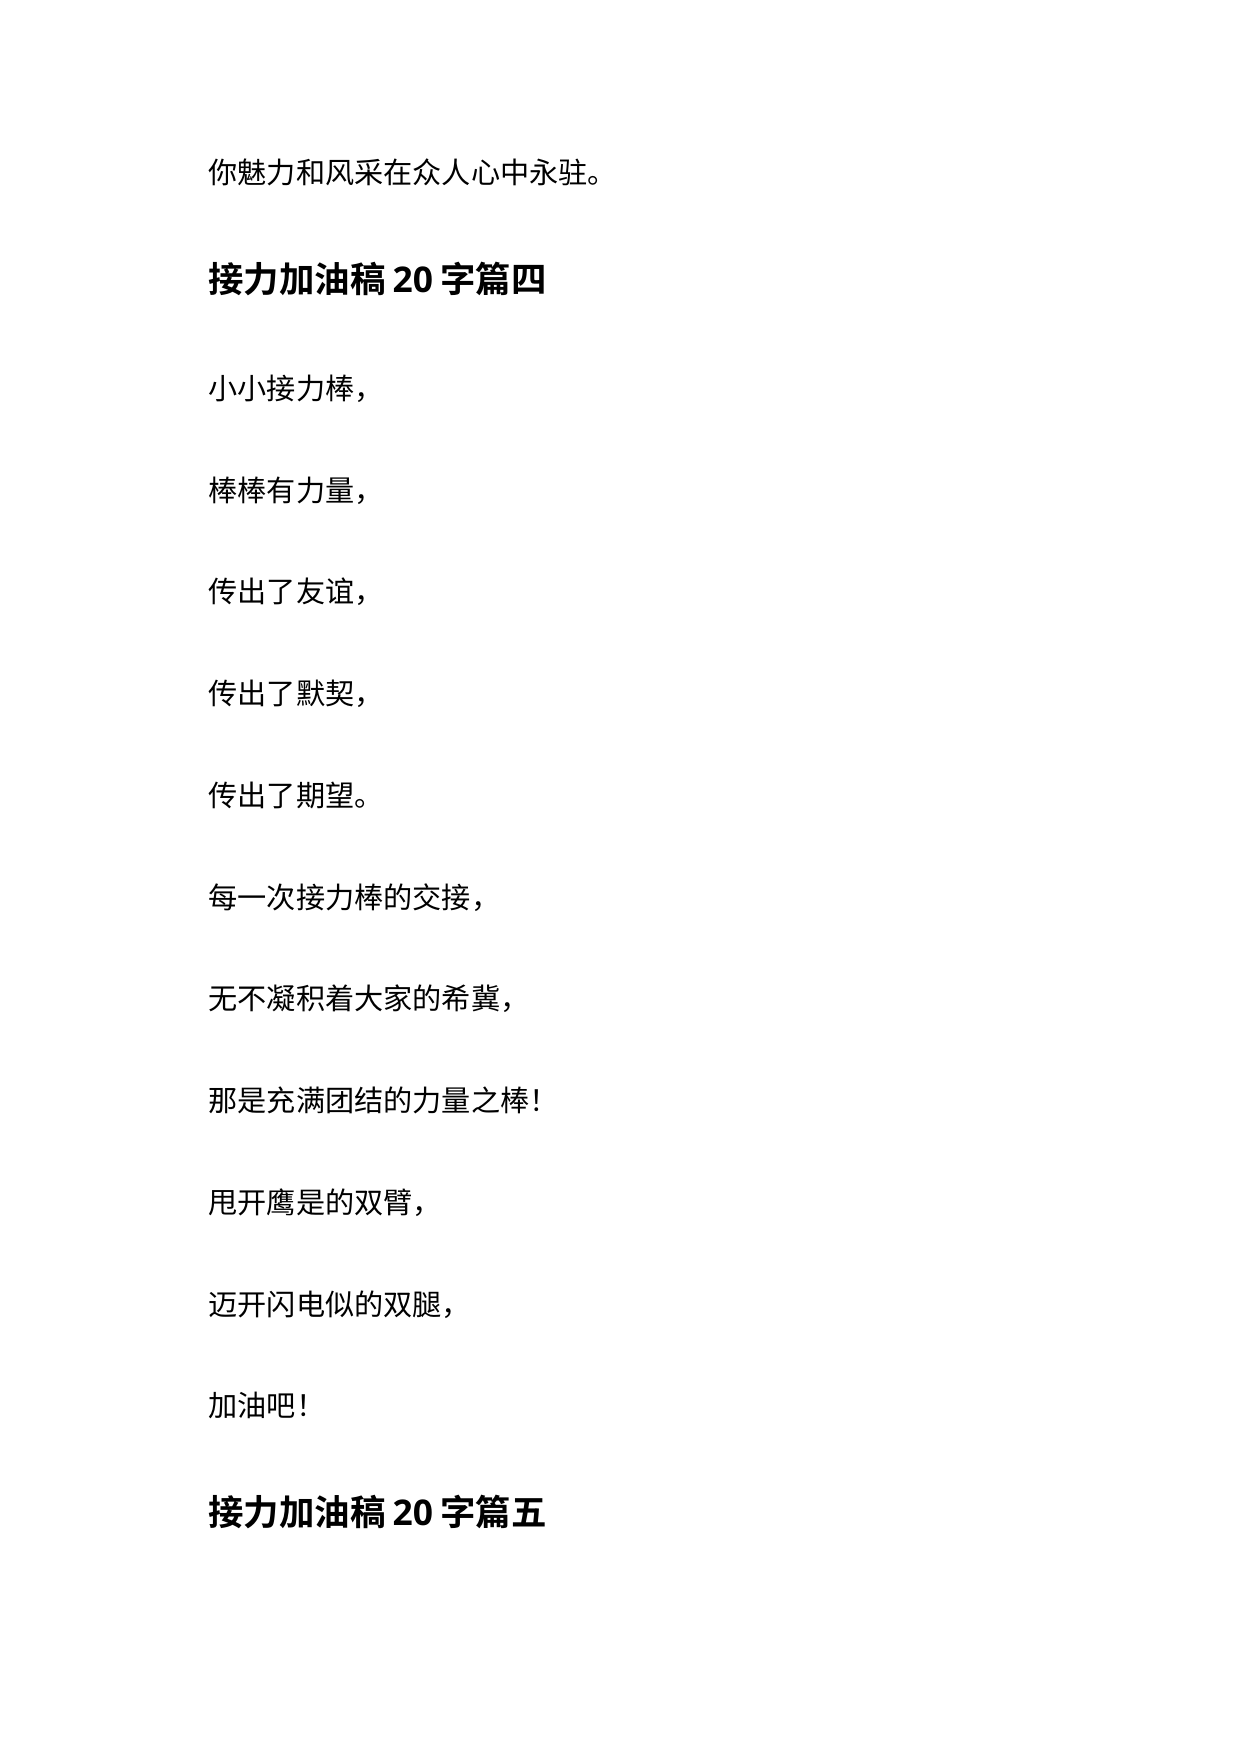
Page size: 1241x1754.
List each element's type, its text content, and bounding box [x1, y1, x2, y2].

text 小小接力棒， [150, 365, 1090, 408]
text 接力加油稿20字篇五 [150, 1485, 1090, 1536]
text 棒棒有力量， [150, 467, 1090, 509]
text 无不凝积着大家的希冀， [150, 976, 1090, 1018]
text 加油吧！ [150, 1383, 1090, 1425]
text 甩开鹰是的双臂， [150, 1179, 1090, 1222]
text 那是充满团结的力量之棒！ [150, 1078, 1090, 1120]
text 传出了期望。 [150, 772, 1090, 815]
text 传出了默契， [150, 671, 1090, 713]
text 传出了友谊， [150, 569, 1090, 611]
text 迈开闪电似的双腿， [150, 1281, 1090, 1323]
text 你魅力和风采在众人心中永驻。 [150, 150, 1090, 192]
text 接力加油稿20字篇四 [150, 252, 1090, 303]
text 每一次接力棒的交接， [150, 874, 1090, 916]
